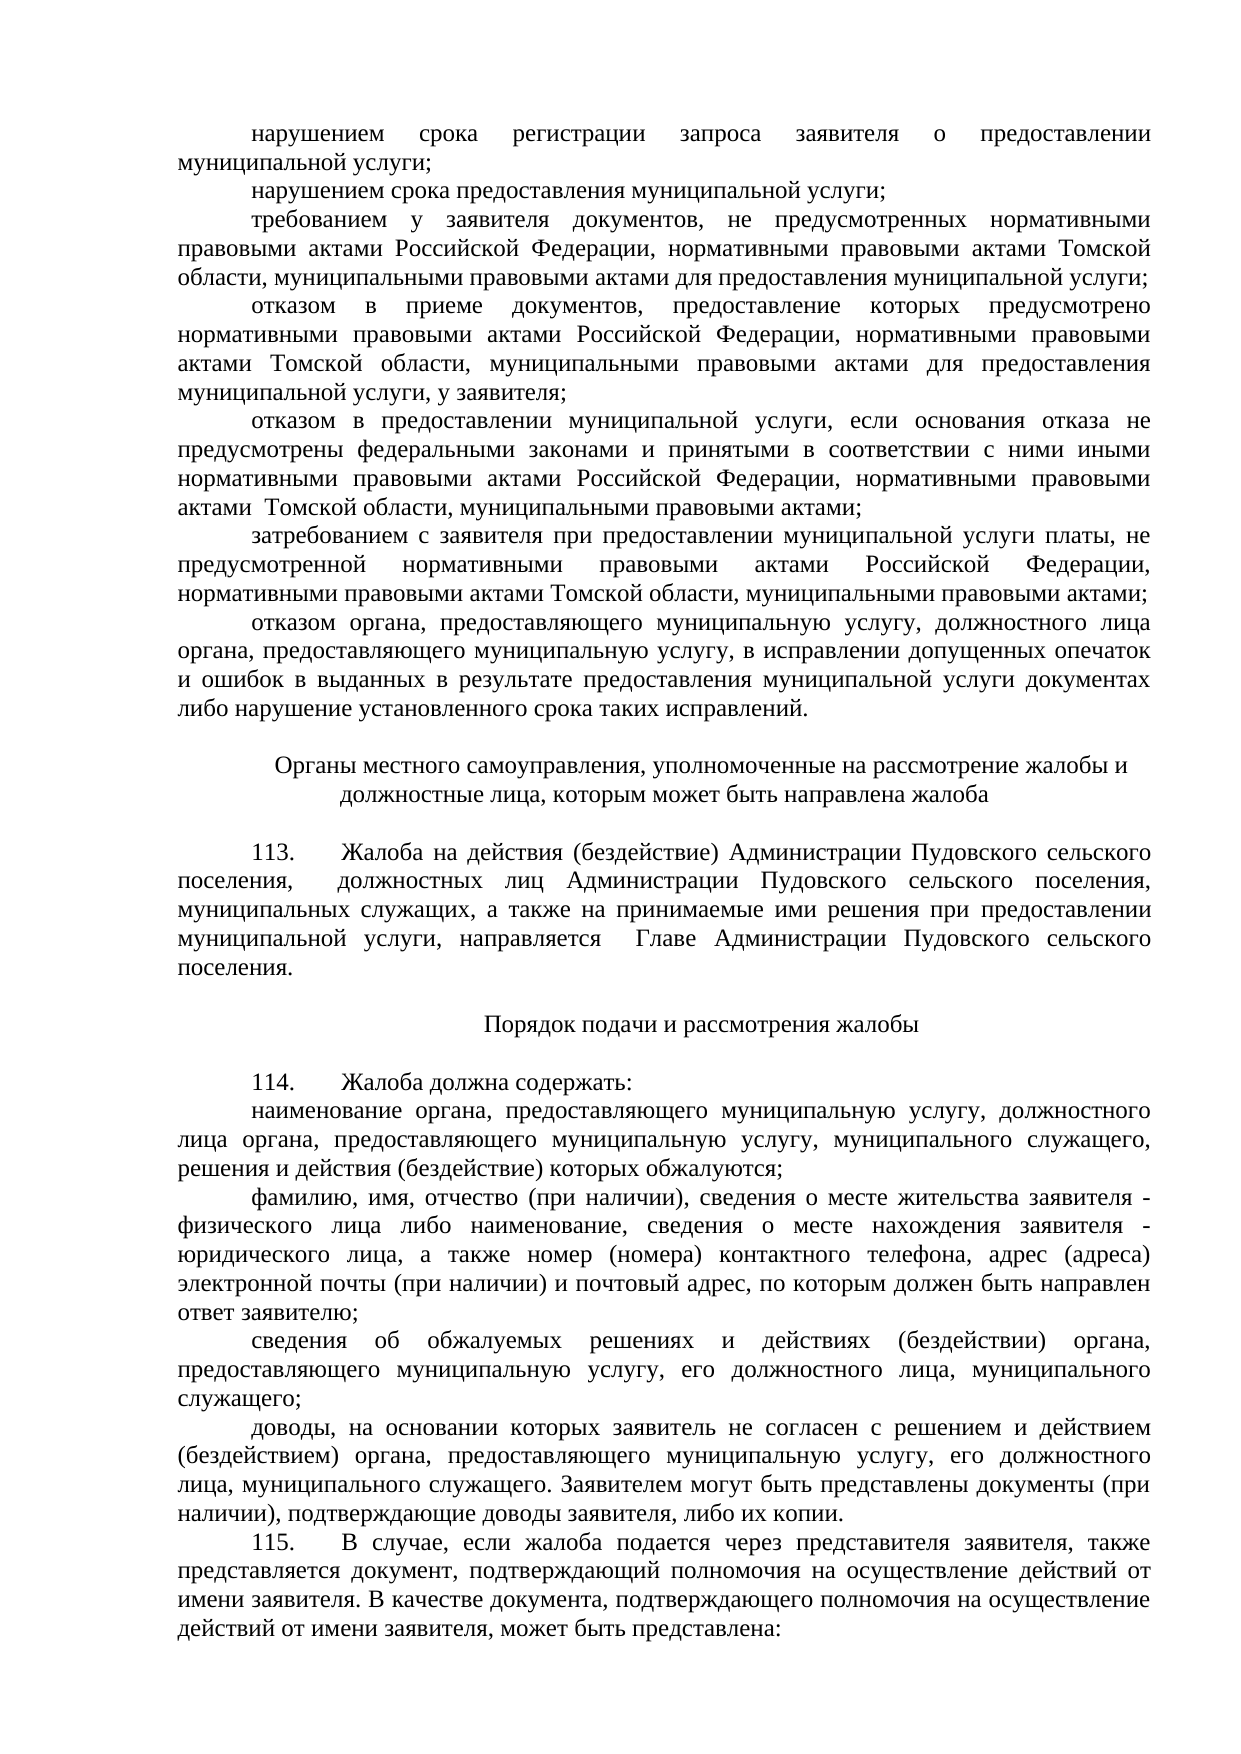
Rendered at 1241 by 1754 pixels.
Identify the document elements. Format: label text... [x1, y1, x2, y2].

text фамилию, имя, отчество (при наличии), сведения о месте жительства заявителя - физического лица либо наименование, сведения о месте нахождения заявителя - юридического лица, а также номер (номера) контактного телефона, адрес (адреса) электронной почты (при наличии) и почтовый адрес, по которым должен быть направлен ответ заявителю; [177, 1182, 1152, 1326]
list В случае, если жалоба подается через представителя заявителя, также представляется документ, подтверждающий полномочия на осуществление действий от имени заявителя. В качестве документа, подтверждающего полномочия на осуществление действий от имени заявителя, может быть представлена: [177, 1527, 1152, 1642]
text затребованием с заявителя при предоставлении муниципальной услуги платы, не предусмотренной нормативными правовыми актами Российской Федерации, нормативными правовыми актами Томской области, муниципальными правовыми актами; [177, 521, 1152, 607]
text нарушением срока регистрации запроса заявителя о предоставлении муниципальной услуги; [177, 118, 1152, 176]
text доводы, на основании которых заявитель не согласен с решением и действием (бездействием) органа, предоставляющего муниципальную услугу, его должностного лица, муниципального служащего. Заявителем могут быть представлены документы (при наличии), подтверждающие доводы заявителя, либо их копии. [177, 1412, 1152, 1527]
text отказом в приеме документов, предоставление которых предусмотрено нормативными правовыми актами Российской Федерации, нормативными правовыми актами Томской области, муниципальными правовыми актами для предоставления муниципальной услуги, у заявителя; [177, 291, 1152, 406]
text сведения об обжалуемых решениях и действиях (бездействии) органа, предоставляющего муниципальную услугу, его должностного лица, муниципального служащего; [177, 1326, 1152, 1412]
text Органы местного самоуправления, уполномоченные на рассмотрение жалобы и должностные лица, которым может быть направлена жалоба [177, 751, 1152, 808]
text нарушением срока предоставления муниципальной услуги; [177, 176, 1152, 204]
text наименование органа, предоставляющего муниципальную услугу, должностного лица органа, предоставляющего муниципальную услугу, муниципального служащего, решения и действия (бездействие) которых обжалуются; [177, 1096, 1152, 1182]
text отказом в предоставлении муниципальной услуги, если основания отказа не предусмотрены федеральными законами и принятыми в соответствии с ними иными нормативными правовыми актами Российской Федерации, нормативными правовыми актами Томской области, муниципальными правовыми актами; [177, 406, 1152, 521]
text требованием у заявителя документов, не предусмотренных нормативными правовыми актами Российской Федерации, нормативными правовыми актами Томской области, муниципальными правовыми актами для предоставления муниципальной услуги; [177, 204, 1152, 291]
list Жалоба должна содержать: [177, 1067, 1152, 1096]
text Порядок подачи и рассмотрения жалобы [177, 1009, 1152, 1038]
text отказом органа, предоставляющего муниципальную услугу, должностного лица органа, предоставляющего муниципальную услугу, в исправлении допущенных опечаток и ошибок в выданных в результате предоставления муниципальной услуги документах либо нарушение установленного срока таких исправлений. [177, 607, 1152, 722]
list Жалоба на действия (бездействие) Администрации Пудовского сельского поселения, должностных лиц Администрации Пудовского сельского поселения, муниципальных служащих, а также на принимаемые ими решения при предоставлении муниципальной услуги, направляется Главе Администрации Пудовского сельского поселения. [177, 837, 1152, 981]
